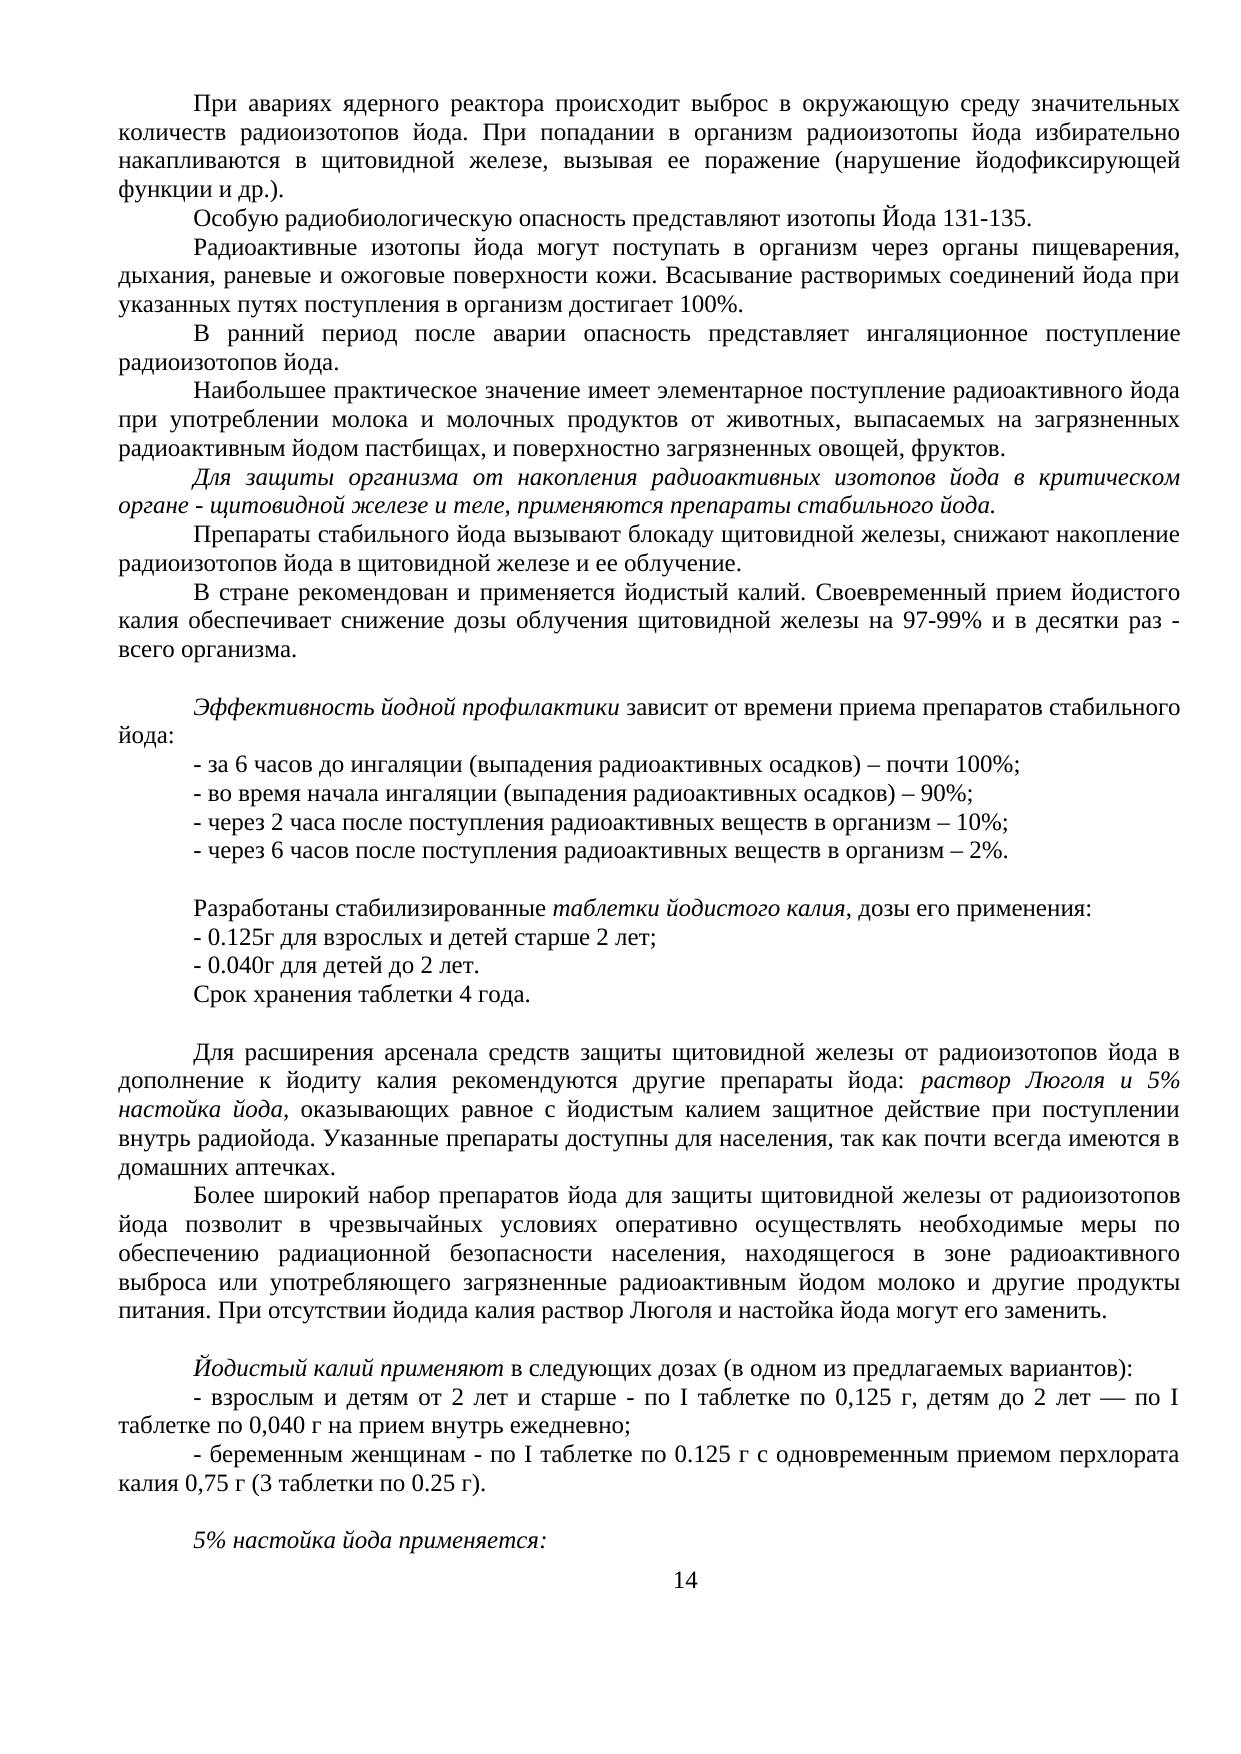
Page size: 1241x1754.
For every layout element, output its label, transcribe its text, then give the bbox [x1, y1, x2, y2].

text - через 2 часа после поступления радиоактивных веществ в организм – 10%; [118, 807, 1181, 835]
text В ранний период после аварии опасность представляет ингаляционное поступление радиоизотопов йода. [118, 318, 1181, 375]
text В стране рекомендован и применяется йодистый калий. Своевременный прием йодистого калия обеспечивает снижение дозы облучения щитовидной железы на 97-99% и в десятки раз - всего организма. [118, 577, 1181, 663]
text - 0.125г для взрослых и детей старше 2 лет; [118, 922, 1181, 950]
text - во время начала ингаляции (выпадения радиоактивных осадков) – 90%; [118, 778, 1181, 807]
text Срок хранения таблетки 4 года. [118, 979, 1181, 1008]
text Для защиты организма от накопления радиоактивных изотопов йода в критическом органе - щитовидной железе и теле, применяются препараты стабильного йода. [118, 462, 1181, 519]
text - взрослым и детям от 2 лет и старше - по I таблетке по 0,125 г, детям до 2 лет — по I таблетке по 0,040 г на прием внутрь ежедневно; [118, 1382, 1181, 1439]
text Эффективность йодной профилактики зависит от времени приема препаратов стабильного йода: [118, 692, 1181, 749]
text - за 6 часов до ингаляции (выпадения радиоактивных осадков) – почти 100%; [118, 749, 1181, 778]
text - через 6 часов после поступления радиоактивных веществ в организм – 2%. [118, 835, 1181, 864]
text Для расширения арсенала средств защиты щитовидной железы от радиоизотопов йода в дополнение к йодиту калия рекомендуются другие препараты йода: раствор Люголя и 5% настойка йода, оказывающих равное с йодистым калием защитное действие при поступлении внутрь радиойода. Указанные препараты доступны для населения, так как почти всегда имеются в домашних аптечках. [118, 1037, 1181, 1180]
text - 0.040г для детей до 2 лет. [118, 950, 1181, 979]
text Разработаны стабилизированные таблетки йодистого калия, дозы его применения: [118, 893, 1181, 922]
text Более широкий набор препаратов йода для защиты щитовидной железы от радиоизотопов йода позволит в чрезвычайных условиях оперативно осуществлять необходимые меры по обеспечению радиационной безопасности населения, находящегося в зоне радиоактивного выброса или употребляющего загрязненные радиоактивным йодом молоко и другие продукты питания. При отсутствии йодида калия раствор Люголя и настойка йода могут его заменить. [118, 1180, 1181, 1324]
text Йодистый калий применяют в следующих дозах (в одном из предлагаемых вариантов): [118, 1353, 1181, 1382]
text Радиоактивные изотопы йода могут поступать в организм через органы пищеварения, дыхания, раневые и ожоговые поверхности кожи. Всасывание растворимых соединений йода при указанных путях поступления в организм достигает 100%. [118, 232, 1181, 318]
text 5% настойка йода применяется: [118, 1525, 1181, 1554]
text Особую радиобиологическую опасность представляют изотопы Йода 131-135. [118, 203, 1181, 232]
text Наибольшее практическое значение имеет элементарное поступление радиоактивного йода при употреблении молока и молочных продуктов от животных, выпасаемых на загрязненных радиоактивным йодом пастбищах, и поверхностно загрязненных овощей, фруктов. [118, 375, 1181, 462]
text При авариях ядерного реактора происходит выброс в окружающую среду значительных количеств радиоизотопов йода. При попадании в организм радиоизотопы йода избирательно накапливаются в щитовидной железе, вызывая ее поражение (нарушение йодофиксирующей функции и др.). [118, 88, 1181, 203]
text - беременным женщинам - по I таблетке по 0.125 г с одновременным приемом перхлората калия 0,75 г (3 таблетки по 0.25 г). [118, 1439, 1181, 1497]
text Препараты стабильного йода вызывают блокаду щитовидной железы, снижают накопление радиоизотопов йода в щитовидной железе и ее облучение. [118, 519, 1181, 577]
